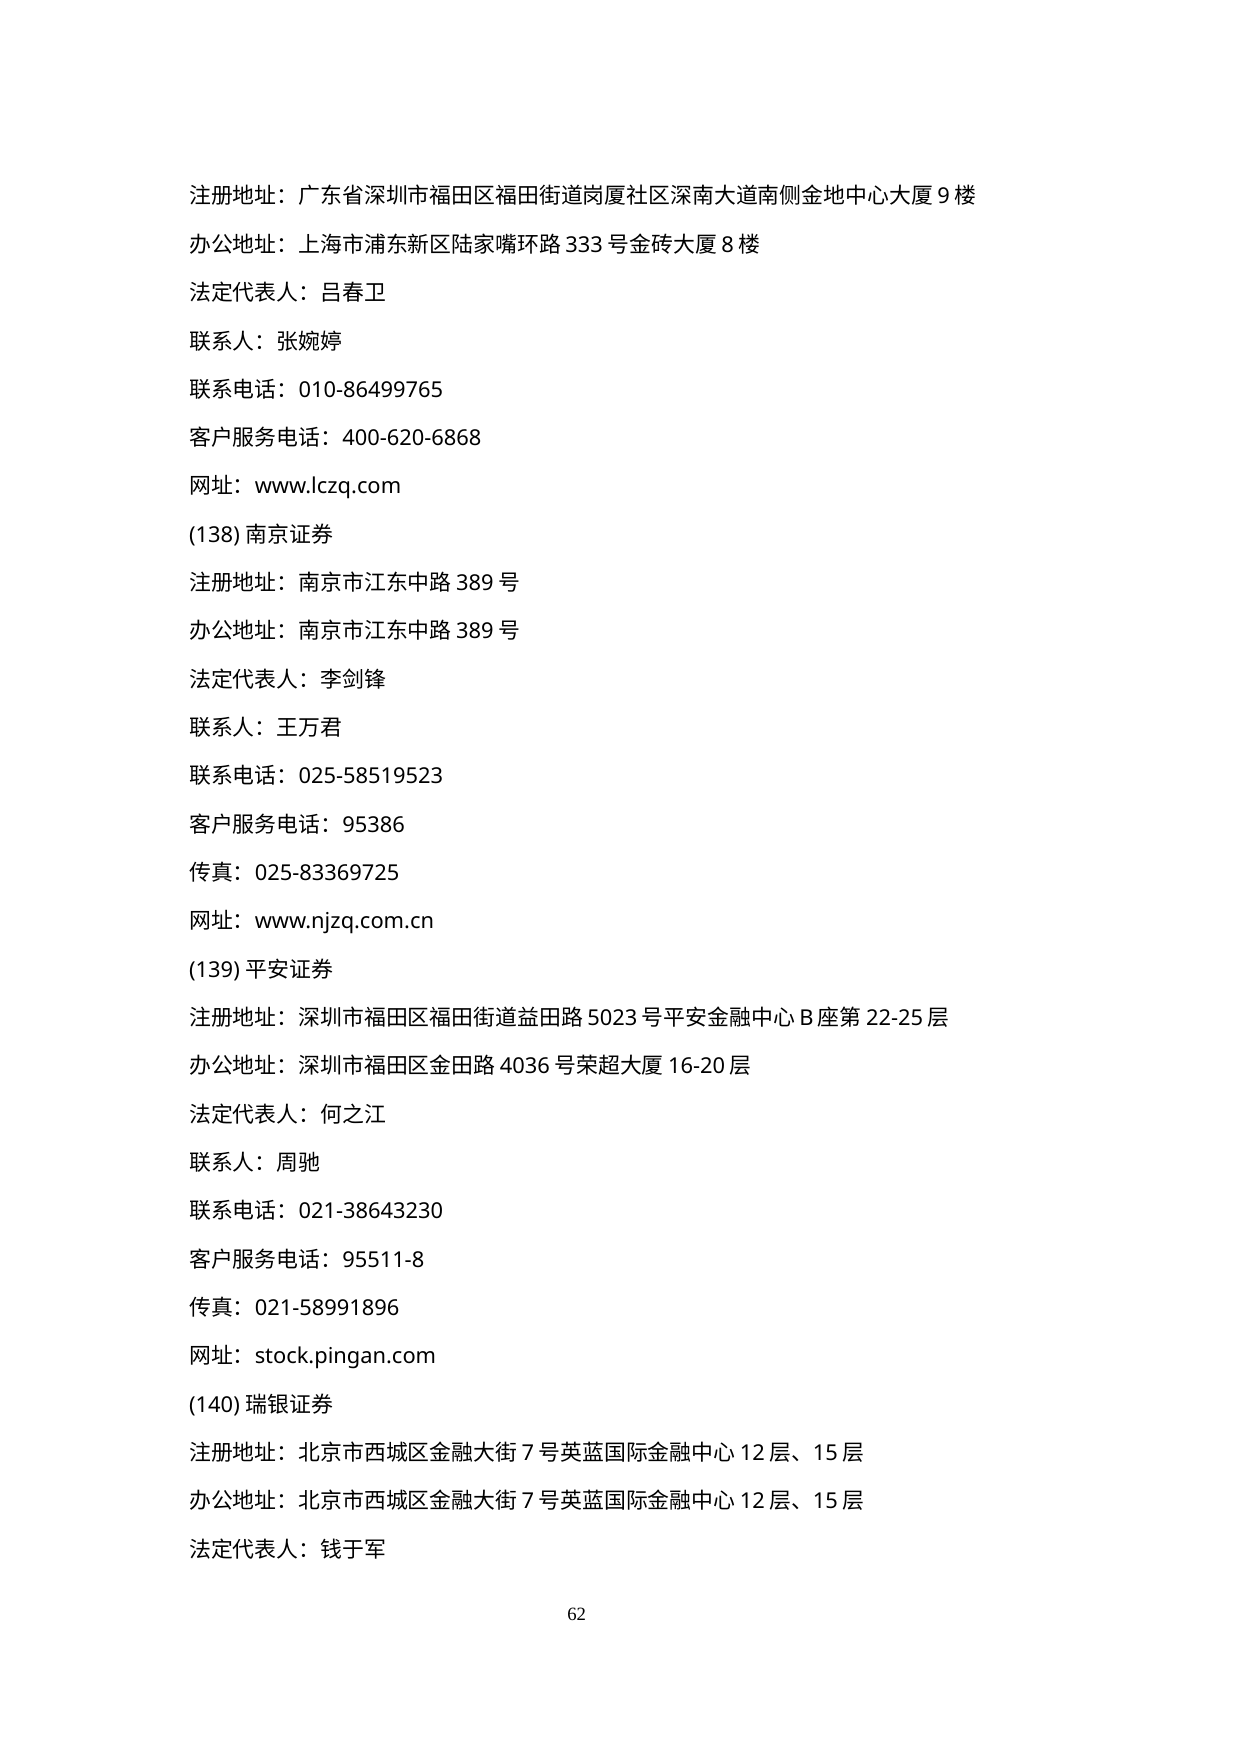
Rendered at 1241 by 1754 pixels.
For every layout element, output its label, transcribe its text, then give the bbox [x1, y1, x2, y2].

text 联系电话：021-38643230 [145, 1193, 1051, 1226]
text 注册地址：广东省深圳市福田区福田街道岗厦社区深南大道南侧金地中心大厦9楼 [145, 178, 1051, 211]
text 客户服务电话：95511-8 [145, 1242, 1051, 1274]
text 网址：www.lczq.com [145, 468, 1051, 501]
text (139) 平安证券 [145, 952, 1051, 984]
text 联系人：周驰 [145, 1145, 1051, 1177]
text 客户服务电话：400-620-6868 [145, 420, 1051, 452]
text 注册地址：深圳市福田区福田街道益田路5023号平安金融中心B座第22-25层 [145, 1000, 1051, 1032]
text 办公地址：北京市西城区金融大街7号英蓝国际金融中心12层、15层 [145, 1483, 1051, 1516]
text 注册地址：北京市西城区金融大街7号英蓝国际金融中心12层、15层 [145, 1435, 1051, 1467]
text 办公地址：南京市江东中路389号 [145, 613, 1051, 646]
text 网址：stock.pingan.com [145, 1338, 1051, 1371]
text (138) 南京证券 [145, 517, 1051, 549]
text 网址：www.njzq.com.cn [145, 903, 1051, 936]
text 法定代表人：李剑锋 [145, 662, 1051, 694]
text 办公地址：深圳市福田区金田路4036号荣超大厦16-20层 [145, 1048, 1051, 1081]
text 联系人：王万君 [145, 710, 1051, 742]
text 传真：025-83369725 [145, 855, 1051, 887]
text 法定代表人：何之江 [145, 1097, 1051, 1129]
text 联系电话：010-86499765 [145, 372, 1051, 404]
text (140) 瑞银证券 [145, 1387, 1051, 1419]
text 法定代表人：吕春卫 [145, 275, 1051, 307]
text 联系人：张婉婷 [145, 323, 1051, 356]
text 传真：021-58991896 [145, 1290, 1051, 1322]
text 联系电话：025-58519523 [145, 758, 1051, 791]
text 客户服务电话：95386 [145, 807, 1051, 839]
text 法定代表人：钱于军 [145, 1532, 1051, 1564]
text 办公地址：上海市浦东新区陆家嘴环路333号金砖大厦8楼 [145, 227, 1051, 259]
text 注册地址：南京市江东中路389号 [145, 565, 1051, 597]
